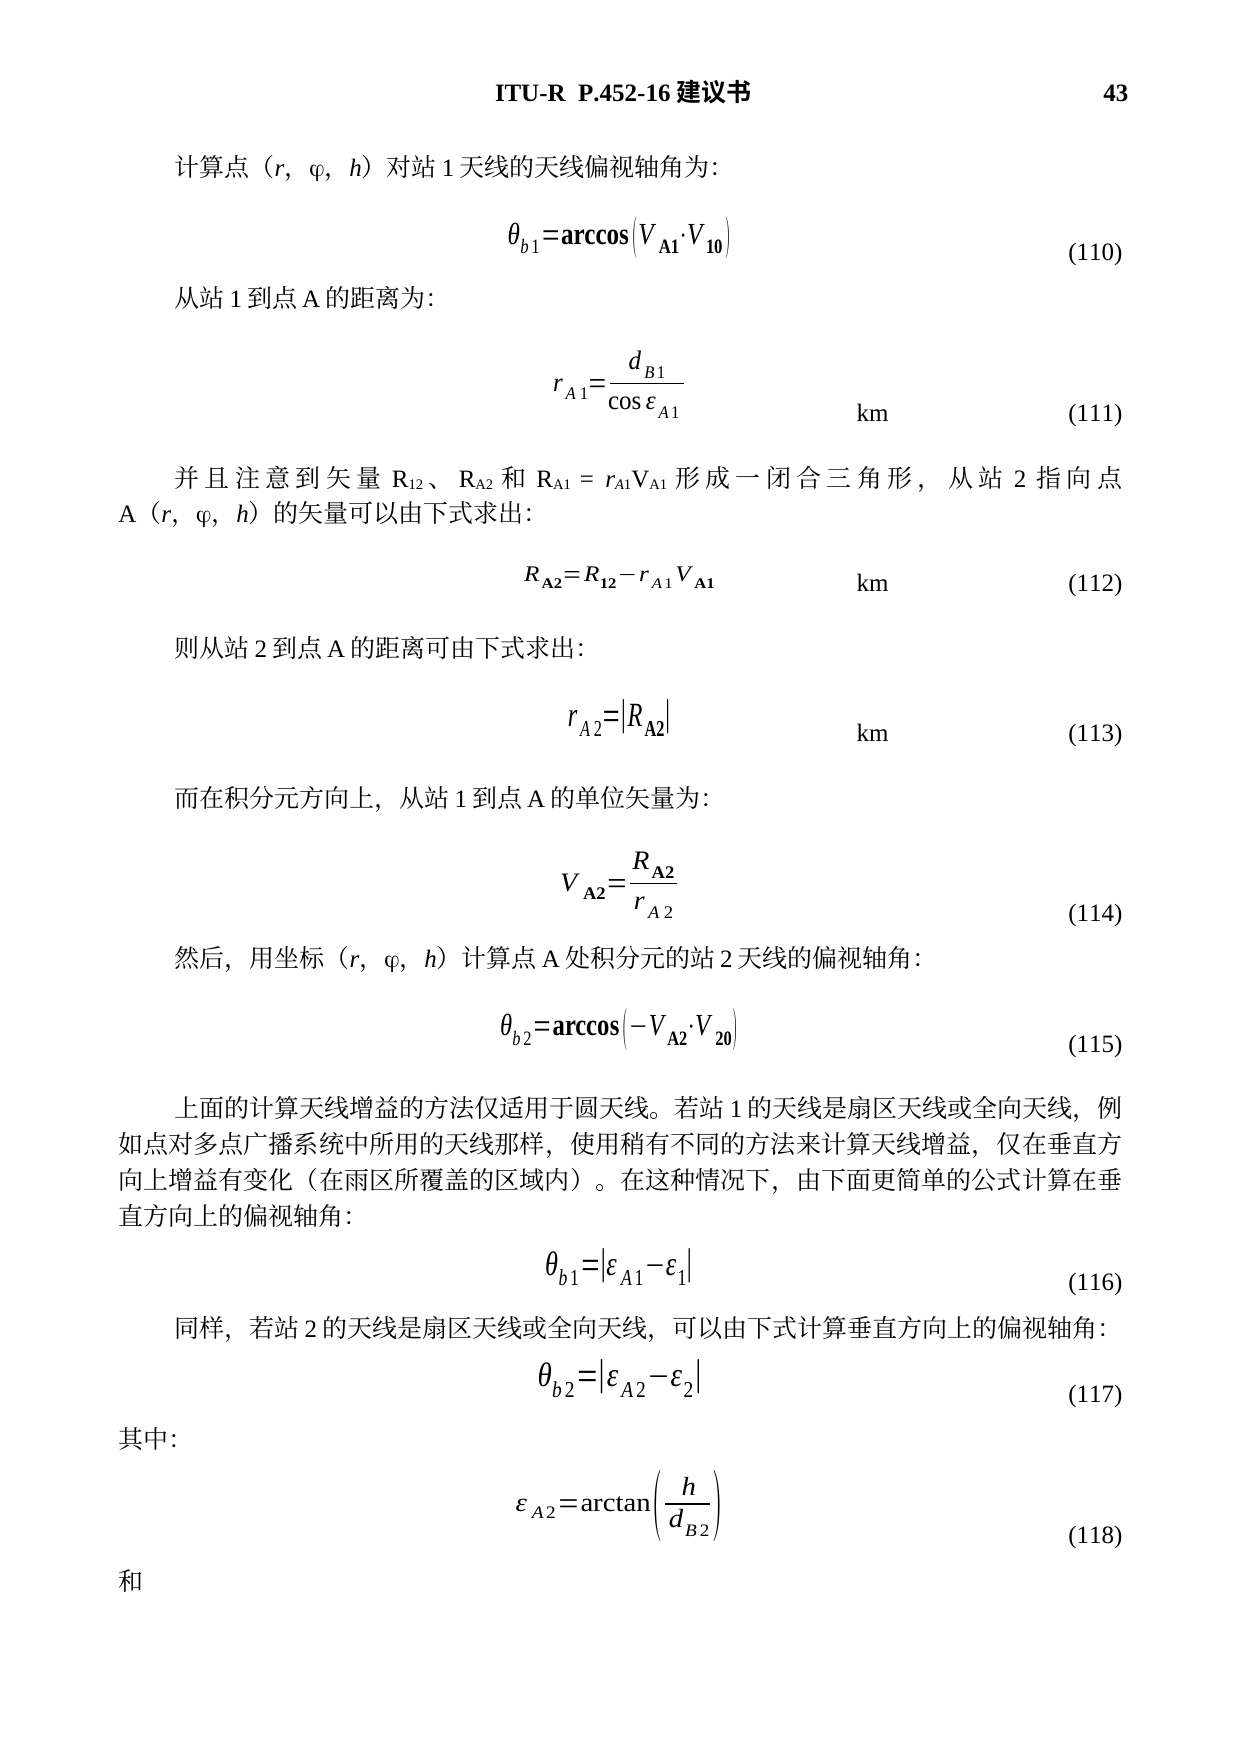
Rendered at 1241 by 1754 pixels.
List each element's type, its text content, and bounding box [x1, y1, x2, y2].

text 上面的计算天线增益的方法仅适用于圆天线。若站1的天线是扇区天线或全向天线，例如点对多点广播系统中所用的天线那样，使用稍有不同的方法来计算天线增益，仅在垂直方向上增益有变化（在雨区所覆盖的区域内）。在这种情况下，由下面更简单的公式计算在垂直方向上的偏视轴角： [118, 1089, 1122, 1233]
text (115) [118, 1007, 1122, 1057]
text km (112) [118, 562, 1122, 597]
text 并且注意到矢量R12、RA2和RA1 = rA1VA1形成一闭合三角形，从站2指向点A（r，，h）的矢量可以由下式求出： [118, 458, 1122, 530]
text 和 [118, 1562, 1122, 1597]
text 而在积分元方向上，从站1到点A的单位矢量为： [118, 778, 1122, 814]
text 从站1到点A的距离为： [118, 278, 1122, 314]
text 同样，若站2的天线是扇区天线或全向天线，可以由下式计算垂直方向上的偏视轴角： [118, 1308, 1122, 1344]
text (114) [118, 846, 1122, 927]
text (116) [118, 1245, 1122, 1296]
text 然后，用坐标（r，，h）计算点A处积分元的站2天线的偏视轴角： [118, 939, 1122, 975]
text km (111) [118, 346, 1122, 427]
text (110) [118, 215, 1122, 266]
text (118) [118, 1469, 1122, 1549]
text 则从站2到点A的距离可由下式求出： [118, 628, 1122, 664]
text 计算点（r，，h）对站1天线的天线偏视轴角为： [118, 148, 1122, 184]
text km (113) [118, 696, 1122, 747]
text (117) [118, 1357, 1122, 1408]
text 其中： [118, 1420, 1122, 1456]
